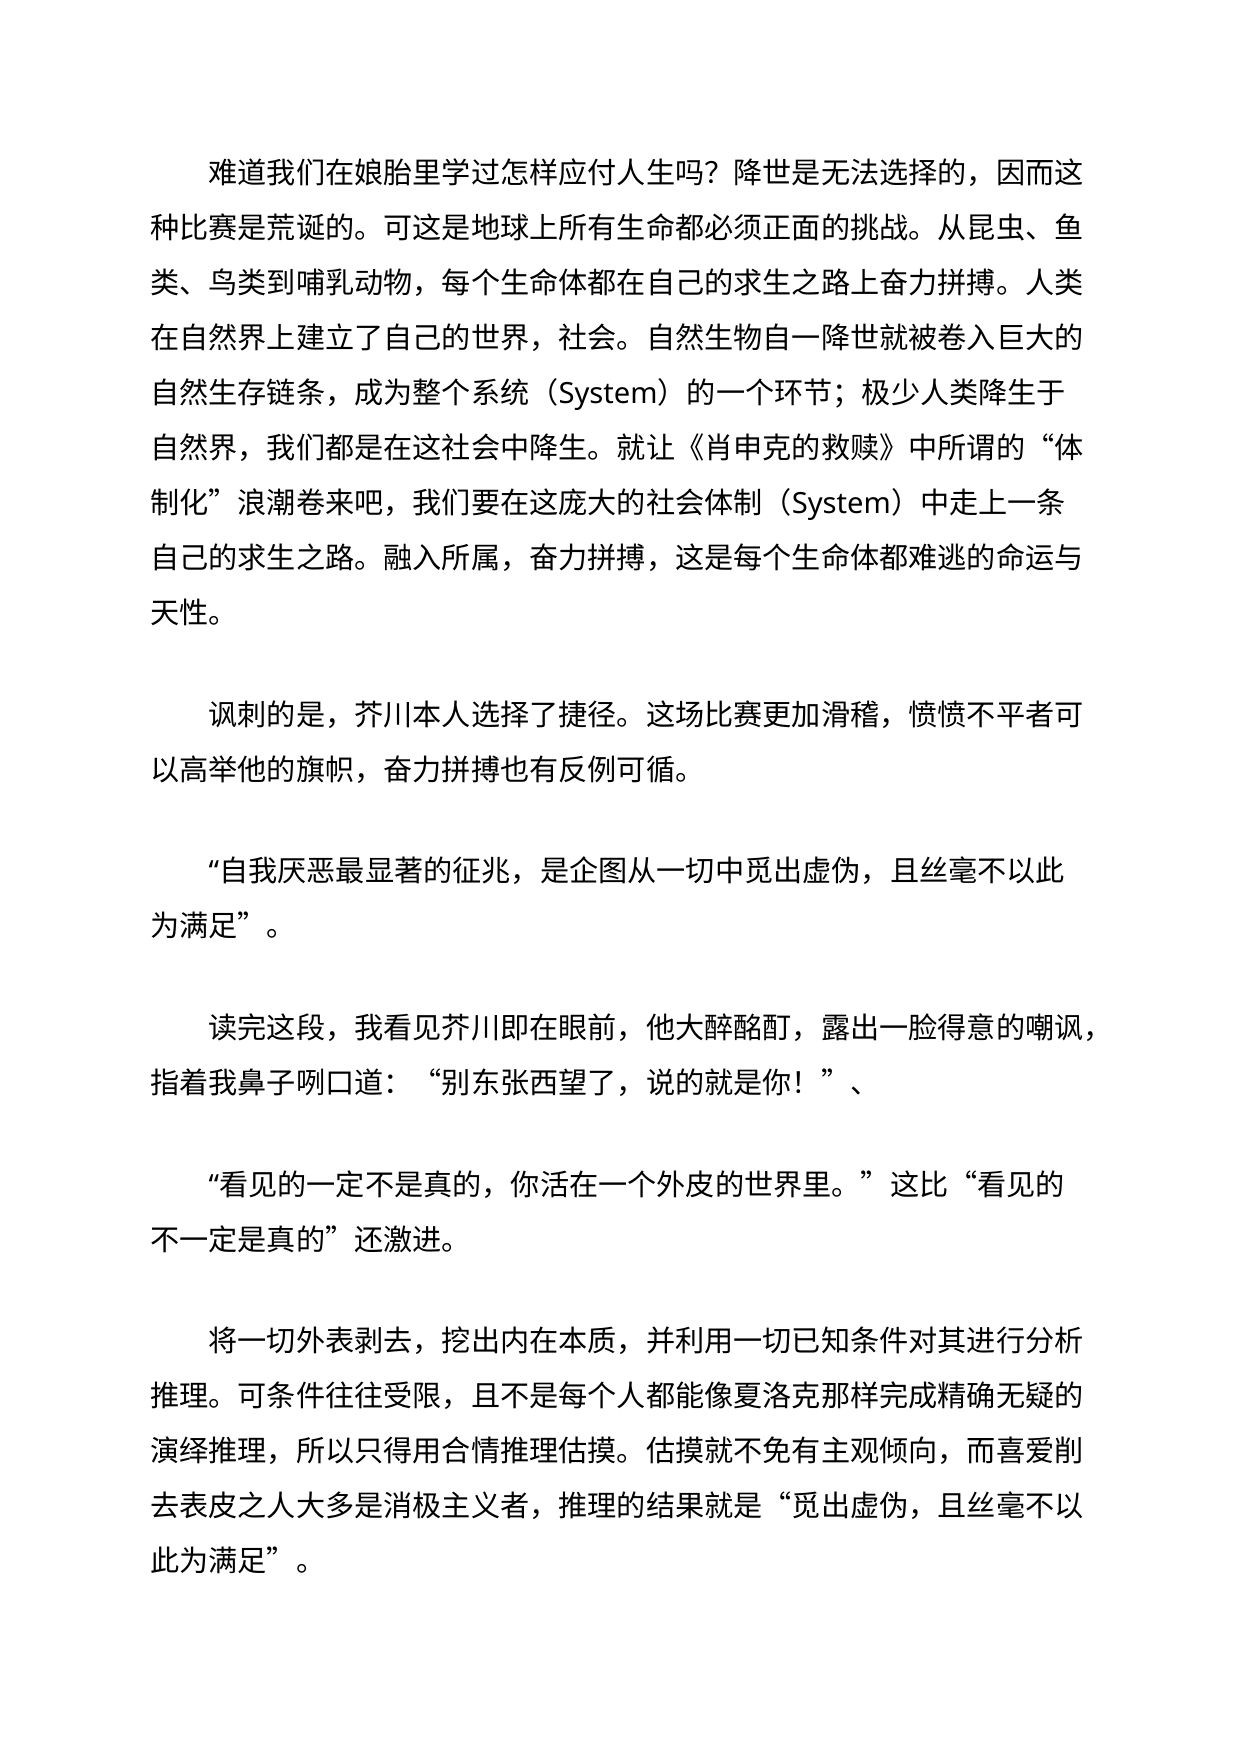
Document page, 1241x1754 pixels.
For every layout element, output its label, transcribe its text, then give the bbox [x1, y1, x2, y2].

text 读完这段，我看见芥川即在眼前，他大醉酩酊，露出一脸得意的嘲讽，指着我鼻子咧口道：“别东张西望了，说的就是你！”、 [150, 1004, 1090, 1102]
text “看见的一定不是真的，你活在一个外皮的世界里。”这比“看见的不一定是真的”还激进。 [150, 1161, 1090, 1258]
text 讽刺的是，芥川本人选择了捷径。这场比赛更加滑稽，愤愤不平者可以高举他的旗帜，奋力拼搏也有反例可循。 [150, 691, 1090, 788]
text “自我厌恶最显著的征兆，是企图从一切中觅出虚伪，且丝毫不以此为满足”。 [150, 848, 1090, 945]
text 难道我们在娘胎里学过怎样应付人生吗？降世是无法选择的，因而这种比赛是荒诞的。可这是地球上所有生命都必须正面的挑战。从昆虫、鱼类、鸟类到哺乳动物，每个生命体都在自己的求生之路上奋力拼搏。人类在自然界上建立了自己的世界，社会。自然生物自一降世就被卷入巨大的自然生存链条，成为整个系统（System）的一个环节；极少人类降生于自然界，我们都是在这社会中降生。就让《肖申克的救赎》中所谓的“体制化”浪潮卷来吧，我们要在这庞大的社会体制（System）中走上一条自己的求生之路。融入所属，奋力拼搏，这是每个生命体都难逃的命运与天性。 [150, 150, 1090, 632]
text 将一切外表剥去，挖出内在本质，并利用一切已知条件对其进行分析推理。可条件往往受限，且不是每个人都能像夏洛克那样完成精确无疑的演绎推理，所以只得用合情推理估摸。估摸就不免有主观倾向，而喜爱削去表皮之人大多是消极主义者，推理的结果就是“觅出虚伪，且丝毫不以此为满足”。 [150, 1318, 1090, 1580]
